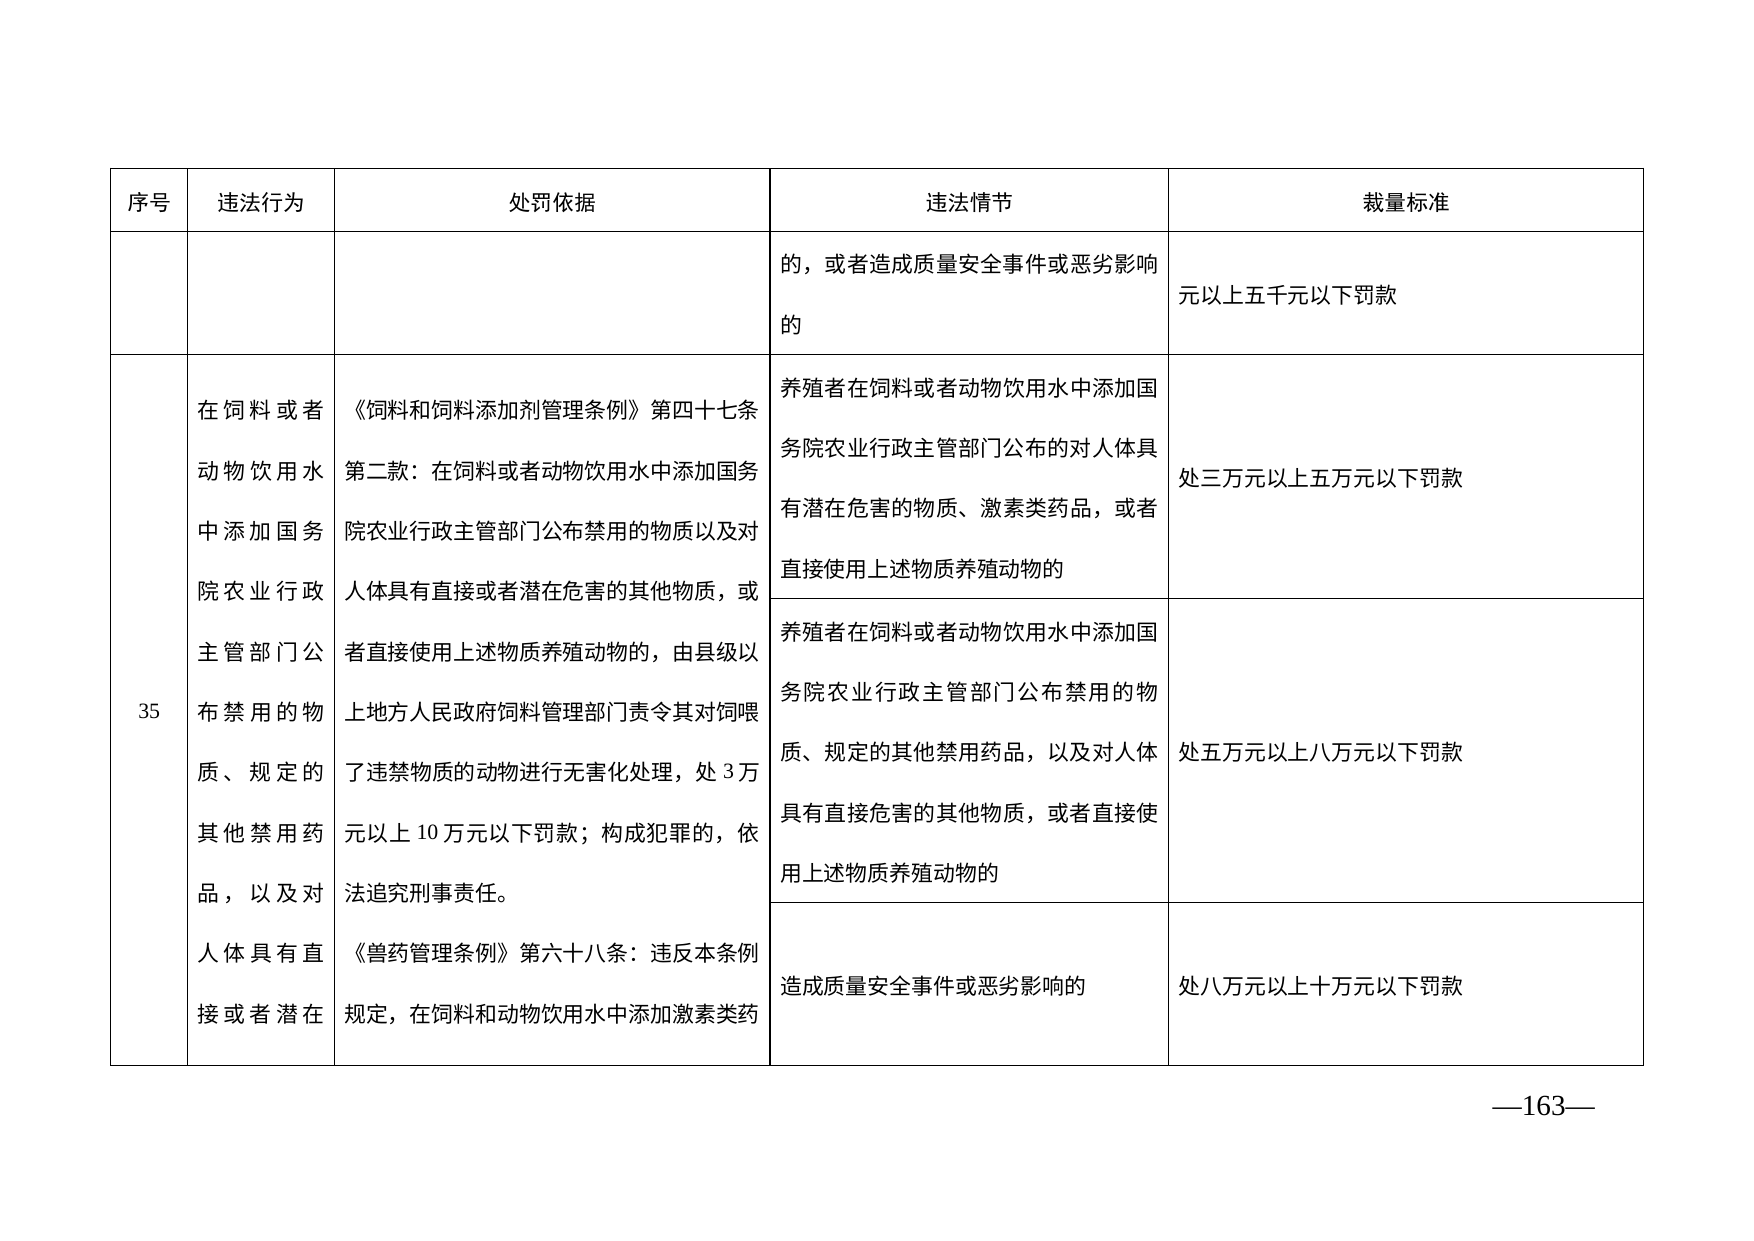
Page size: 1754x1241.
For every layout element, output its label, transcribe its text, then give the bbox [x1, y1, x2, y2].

table_header 裁量标准 [1169, 169, 1643, 231]
table_cell 处八万元以上十万元以下罚款 [1169, 903, 1643, 1065]
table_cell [1169, 232, 1643, 354]
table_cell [771, 232, 1168, 354]
table_cell 养殖者在饲料或者动物饮用水中添加国务院农业行政主管部门公布的对人体具有潜在危害的物质、激素类药品，或者直接使用上述物质养殖动物的 [771, 355, 1168, 598]
table_cell 处三万元以上五万元以下罚款 [1169, 355, 1643, 598]
table_header 处罚依据 [335, 169, 769, 231]
table_cell 处五万元以上八万元以下罚款 [1169, 599, 1643, 902]
table_cell 35 [111, 355, 187, 1065]
table_cell 在饲料或者动物饮用水中添加国务院农业行政主管部门公布禁用的物质、规定的其他禁用药品，以及对人体具有直接或者潜在危害的其他物质、激素类药品，或者直接使用上述物质养殖动物的 [188, 355, 334, 1065]
table_header 违法行为 [188, 169, 334, 231]
table_cell 养殖者在饲料或者动物饮用水中添加国务院农业行政主管部门公布禁用的物质、规定的其他禁用药品，以及对人体具有直接危害的其他物质，或者直接使用上述物质养殖动物的 [771, 599, 1168, 902]
table_cell 造成质量安全事件或恶劣影响的 [771, 903, 1168, 1065]
table_header 序号 [111, 169, 187, 231]
table_cell 《饲料和饲料添加剂管理条例》第四十七条第二款：在饲料或者动物饮用水中添加国务院农业行政主管部门公布禁用的物质以及对人体具有直接或者潜在危害的其他物质，或者直接使用上述物质养殖动物的，由县级以上地方人民政府饲料管理部门责令其对饲喂了违禁物质的动物进行无害化处理，处3万元以上10万元以下罚款；构成犯罪的，依法追究刑事责任。 《兽药管理条例》第六十八条：违反本条例规定，在饲料和动物饮用水中添加激素类药品和国务院兽医行政管理部门规定的其他禁用药品，依照《饲料和饲料添加剂管理条例》的有关规定处罚。直接将原料药添加到饲料及动物饮用水中，或者饲喂动物的，责令其立即改正，并处1万元以上3万元以下罚款；给他人造成损失的，依法承担赔偿责任。 [335, 355, 769, 1065]
table_header 违法情节 [771, 169, 1168, 231]
